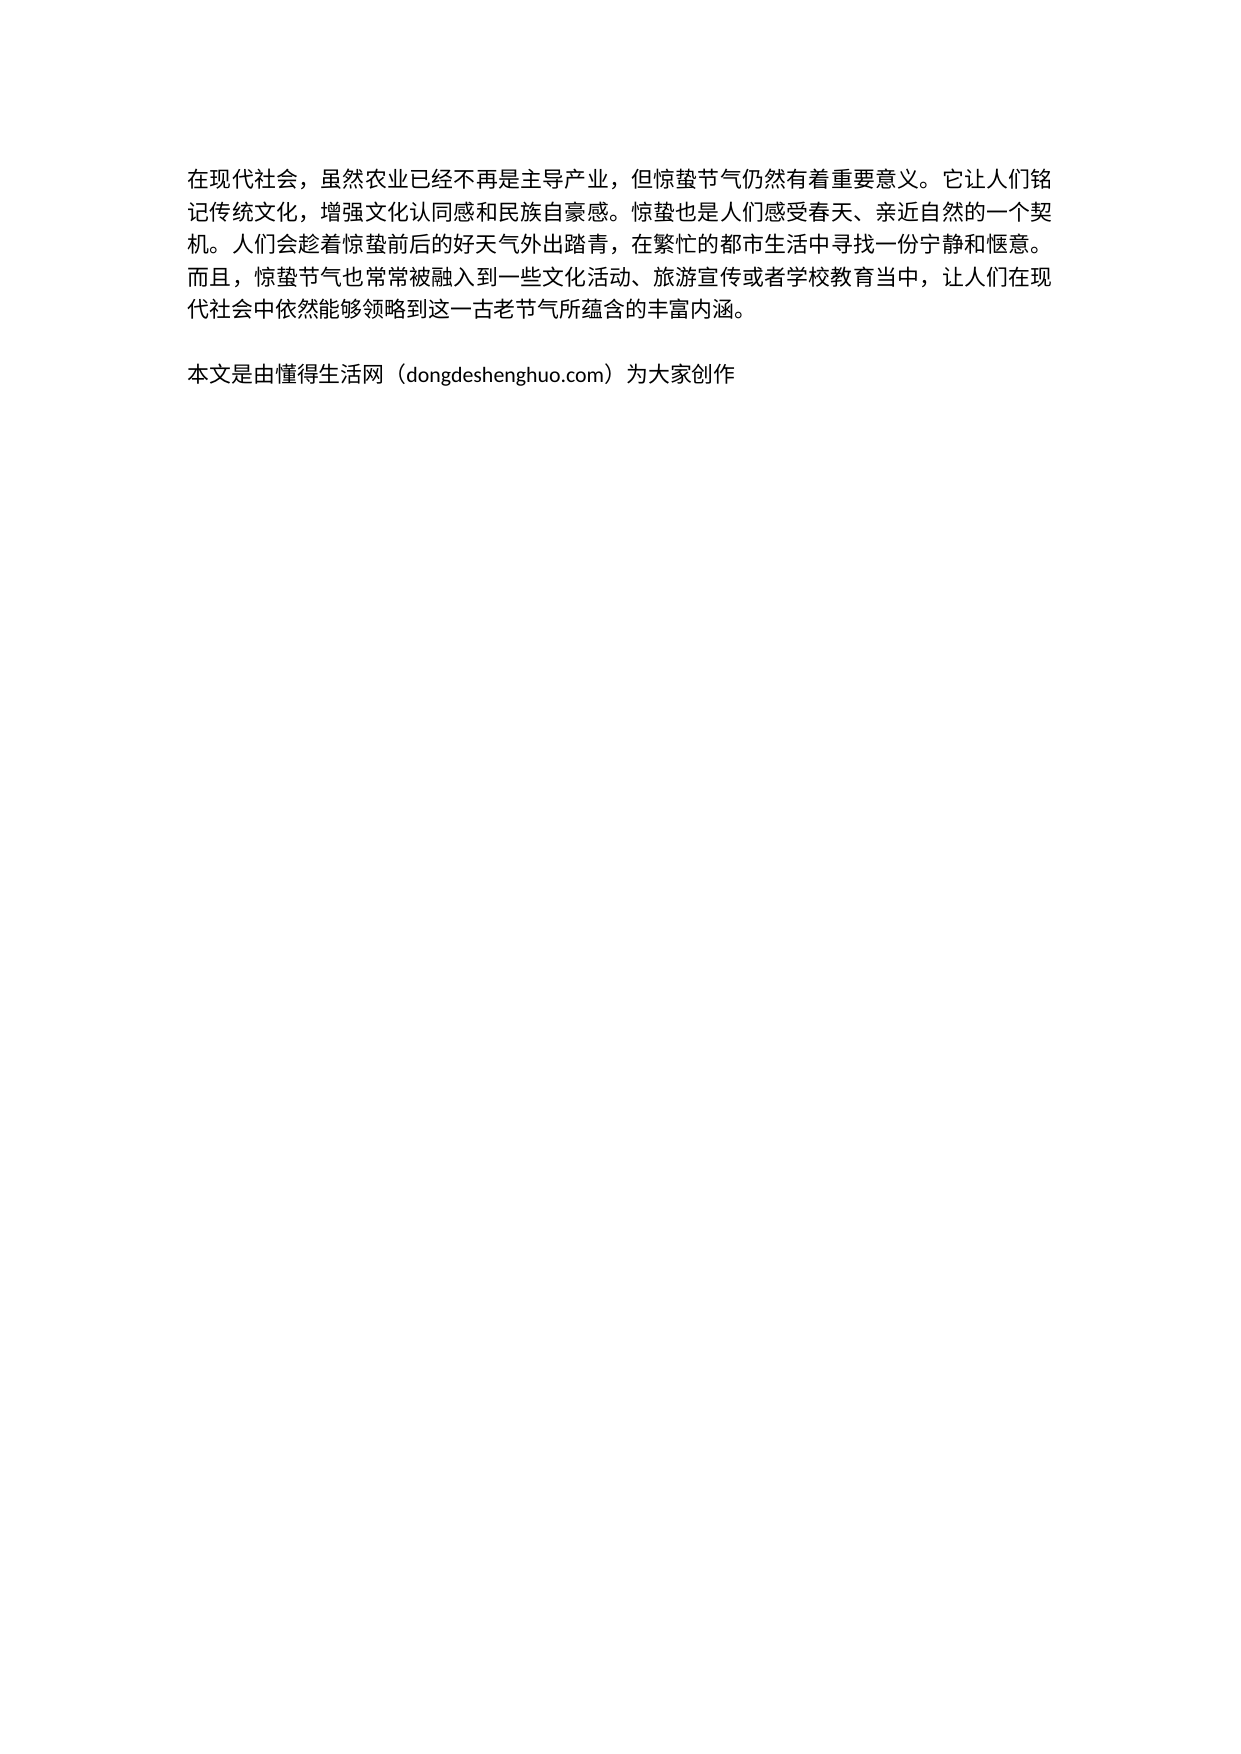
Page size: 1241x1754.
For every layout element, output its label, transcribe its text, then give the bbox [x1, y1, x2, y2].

text 本文是由懂得生活网（dongdeshenghuo.com）为大家创作 [187, 357, 1053, 389]
text 在现代社会，虽然农业已经不再是主导产业，但惊蛰节气仍然有着重要意义。它让人们铭记传统文化，增强文化认同感和民族自豪感。惊蛰也是人们感受春天、亲近自然的一个契机。人们会趁着惊蛰前后的好天气外出踏青，在繁忙的都市生活中寻找一份宁静和惬意。而且，惊蛰节气也常常被融入到一些文化活动、旅游宣传或者学校教育当中，让人们在现代社会中依然能够领略到这一古老节气所蕴含的丰富内涵。 [187, 162, 1053, 324]
